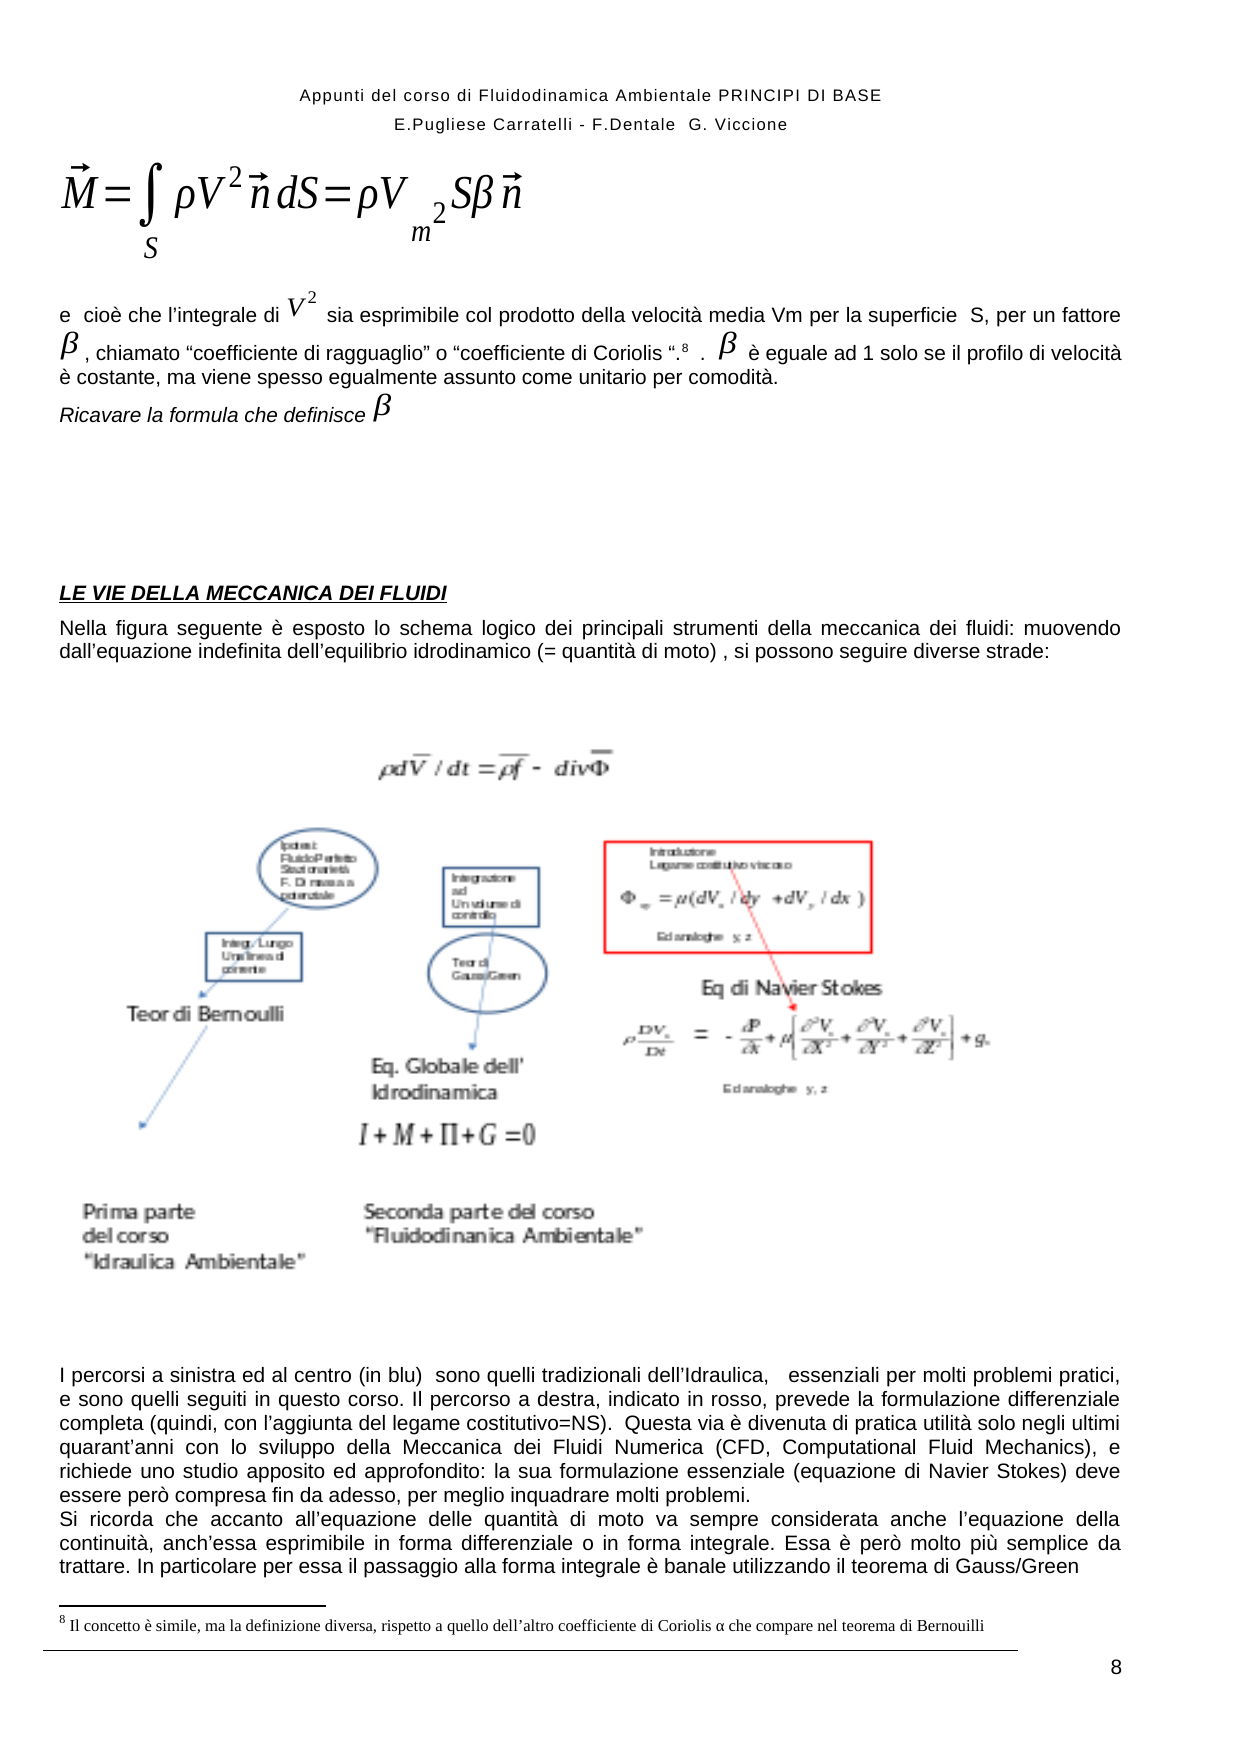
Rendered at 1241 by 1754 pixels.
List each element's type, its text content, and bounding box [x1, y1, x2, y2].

text I percorsi a sinistra ed al centro (in blu) sono quelli tradizionali dell’Idraulica, essenziali per molti problemi pratici, e sono quelli seguiti in questo corso. Il percorso a destra, indicato in rosso, prevede la formulazione differenziale completa (quindi, con l’aggiunta del legame costitutivo=NS). Questa via è divenuta di pratica utilità solo negli ultimi quarant’anni con lo sviluppo della Meccanica dei Fluidi Numerica (CFD, Computational Fluid Mechanics), e richiede uno studio apposito ed approfondito: la sua formulazione essenziale (equazione di Navier Stokes) deve essere però compresa fin da adesso, per meglio inquadrare molti problemi. [59, 1363, 1122, 1506]
text Nella figura seguente è esposto lo schema logico dei principali strumenti della meccanica dei fluidi: muovendo dall’equazione indefinita dell’equilibrio idrodinamico (= quantità di moto) , si possono seguire diverse strade: [59, 615, 1122, 663]
text Ricavare la formula che definisce [59, 388, 1122, 427]
text LE VIE DELLA MECCANICA DEI FLUIDI [59, 581, 1122, 605]
text Si ricorda che accanto all’equazione delle quantità di moto va sempre considerata anche l’equazione della continuità, anch’essa esprimibile in forma differenziale o in forma integrale. Essa è però molto più semplice da trattare. In particolare per essa il passaggio alla forma integrale è banale utilizzando il teorema di Gauss/Green [59, 1506, 1122, 1578]
text e cioè che l’integrale di sia esprimibile col prodotto della velocità media Vm per la superficie S, per un fattore , chiamato “coefficiente di ragguaglio” o “coefficiente di Coriolis “. . è eguale ad 1 solo se il profilo di velocità è costante, ma viene spesso egualmente assunto come unitario per comodità. [59, 288, 1122, 388]
